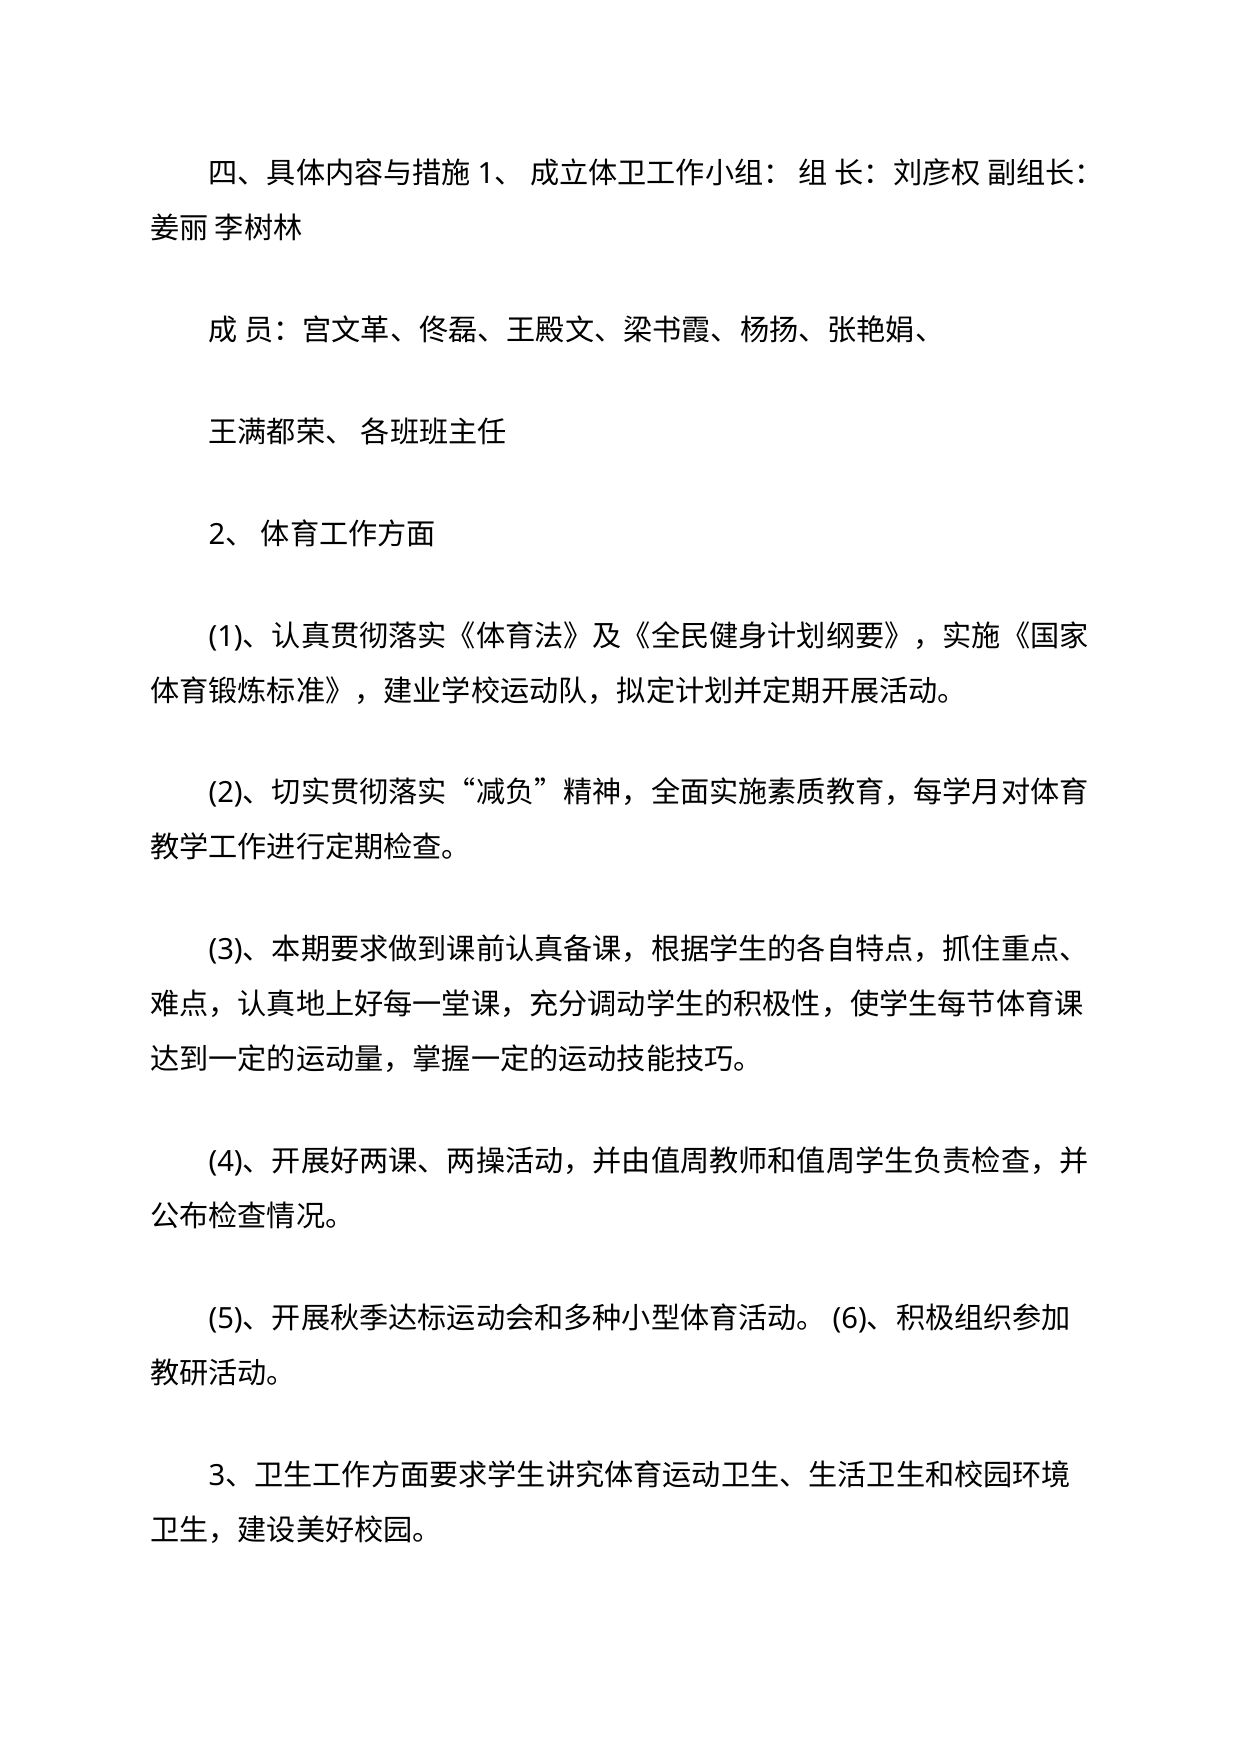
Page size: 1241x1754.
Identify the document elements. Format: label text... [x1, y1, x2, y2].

text (1)、认真贯彻落实《体育法》及《全民健身计划纲要》，实施《国家体育锻炼标准》，建业学校运动队，拟定计划并定期开展活动。 [150, 612, 1090, 709]
text 2、 体育工作方面 [150, 510, 1090, 553]
text 成 员：宫文革、佟磊、王殿文、梁书霞、杨扬、张艳娟、 [150, 307, 1090, 349]
text (4)、开展好两课、两操活动，并由值周教师和值周学生负责检查，并公布检查情况。 [150, 1137, 1090, 1235]
text 四、具体内容与措施 1、 成立体卫工作小组： 组 长：刘彦权 副组长：姜丽 李树林 [150, 150, 1090, 247]
text 王满都荣、 各班班主任 [150, 408, 1090, 451]
text (5)、开展秋季达标运动会和多种小型体育活动。 (6)、积极组织参加教研活动。 [150, 1294, 1090, 1392]
text 3、卫生工作方面要求学生讲究体育运动卫生、生活卫生和校园环境卫生，建设美好校园。 [150, 1451, 1090, 1548]
text (2)、切实贯彻落实“减负”精神，全面实施素质教育，每学月对体育教学工作进行定期检查。 [150, 769, 1090, 866]
text (3)、本期要求做到课前认真备课，根据学生的各自特点，抓住重点、难点，认真地上好每一堂课，充分调动学生的积极性，使学生每节体育课达到一定的运动量，掌握一定的运动技能技巧。 [150, 926, 1090, 1078]
